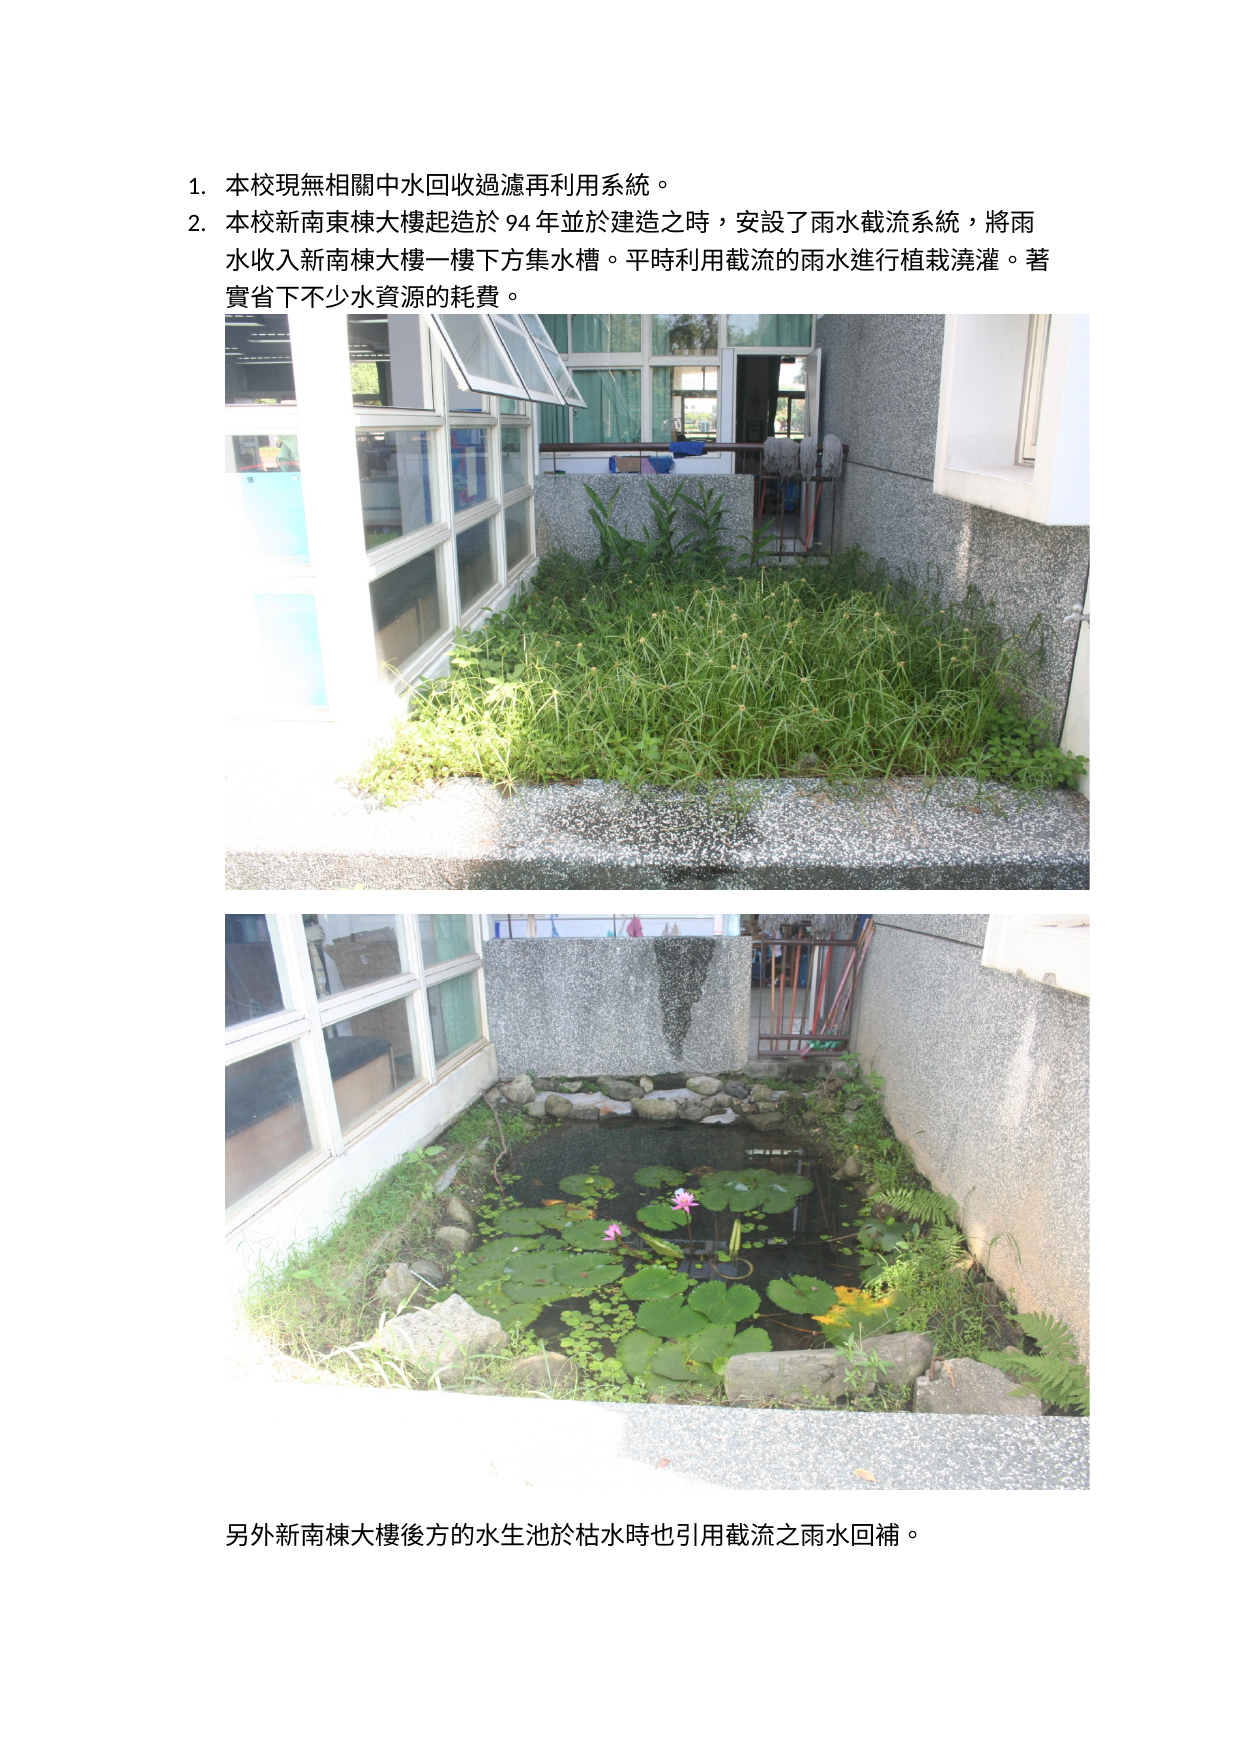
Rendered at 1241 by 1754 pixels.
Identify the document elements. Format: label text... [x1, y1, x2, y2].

picture [225, 914, 1090, 1490]
list 本校現無相關中水回收過濾再利用系統。 [187, 164, 1053, 202]
picture [225, 314, 1090, 890]
